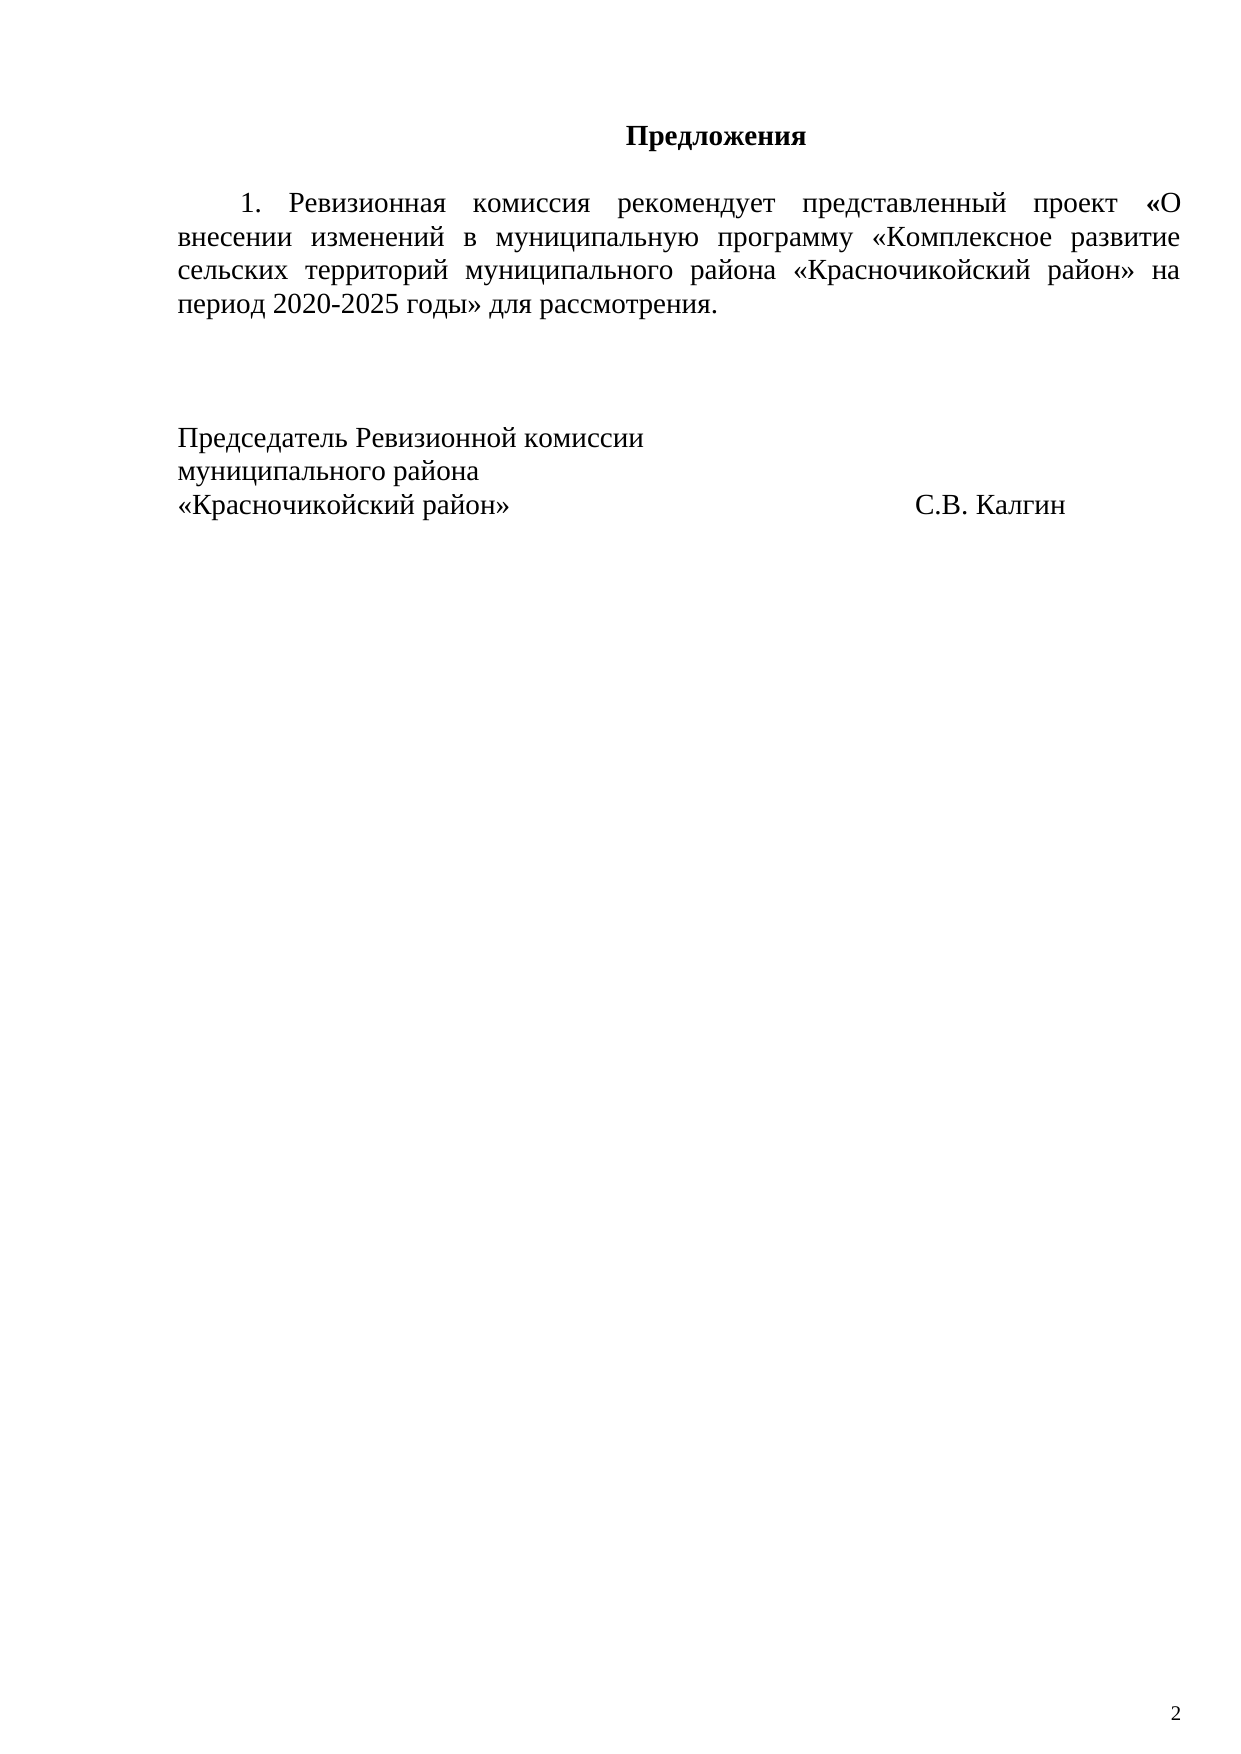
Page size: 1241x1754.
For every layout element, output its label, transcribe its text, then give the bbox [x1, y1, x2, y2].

text Председатель Ревизионной комиссии [177, 420, 1181, 453]
text Предложения [177, 118, 1181, 152]
text 1. Ревизионная комиссия рекомендует представленный проект «О внесении изменений в муниципальную программу «Комплексное развитие сельских территорий муниципального района «Красночикойский район» на период 2020-2025 годы» для рассмотрения. [177, 185, 1181, 319]
text «Красночикойский район» С.В. Калгин [177, 487, 1181, 521]
text муниципального района [177, 453, 1181, 487]
